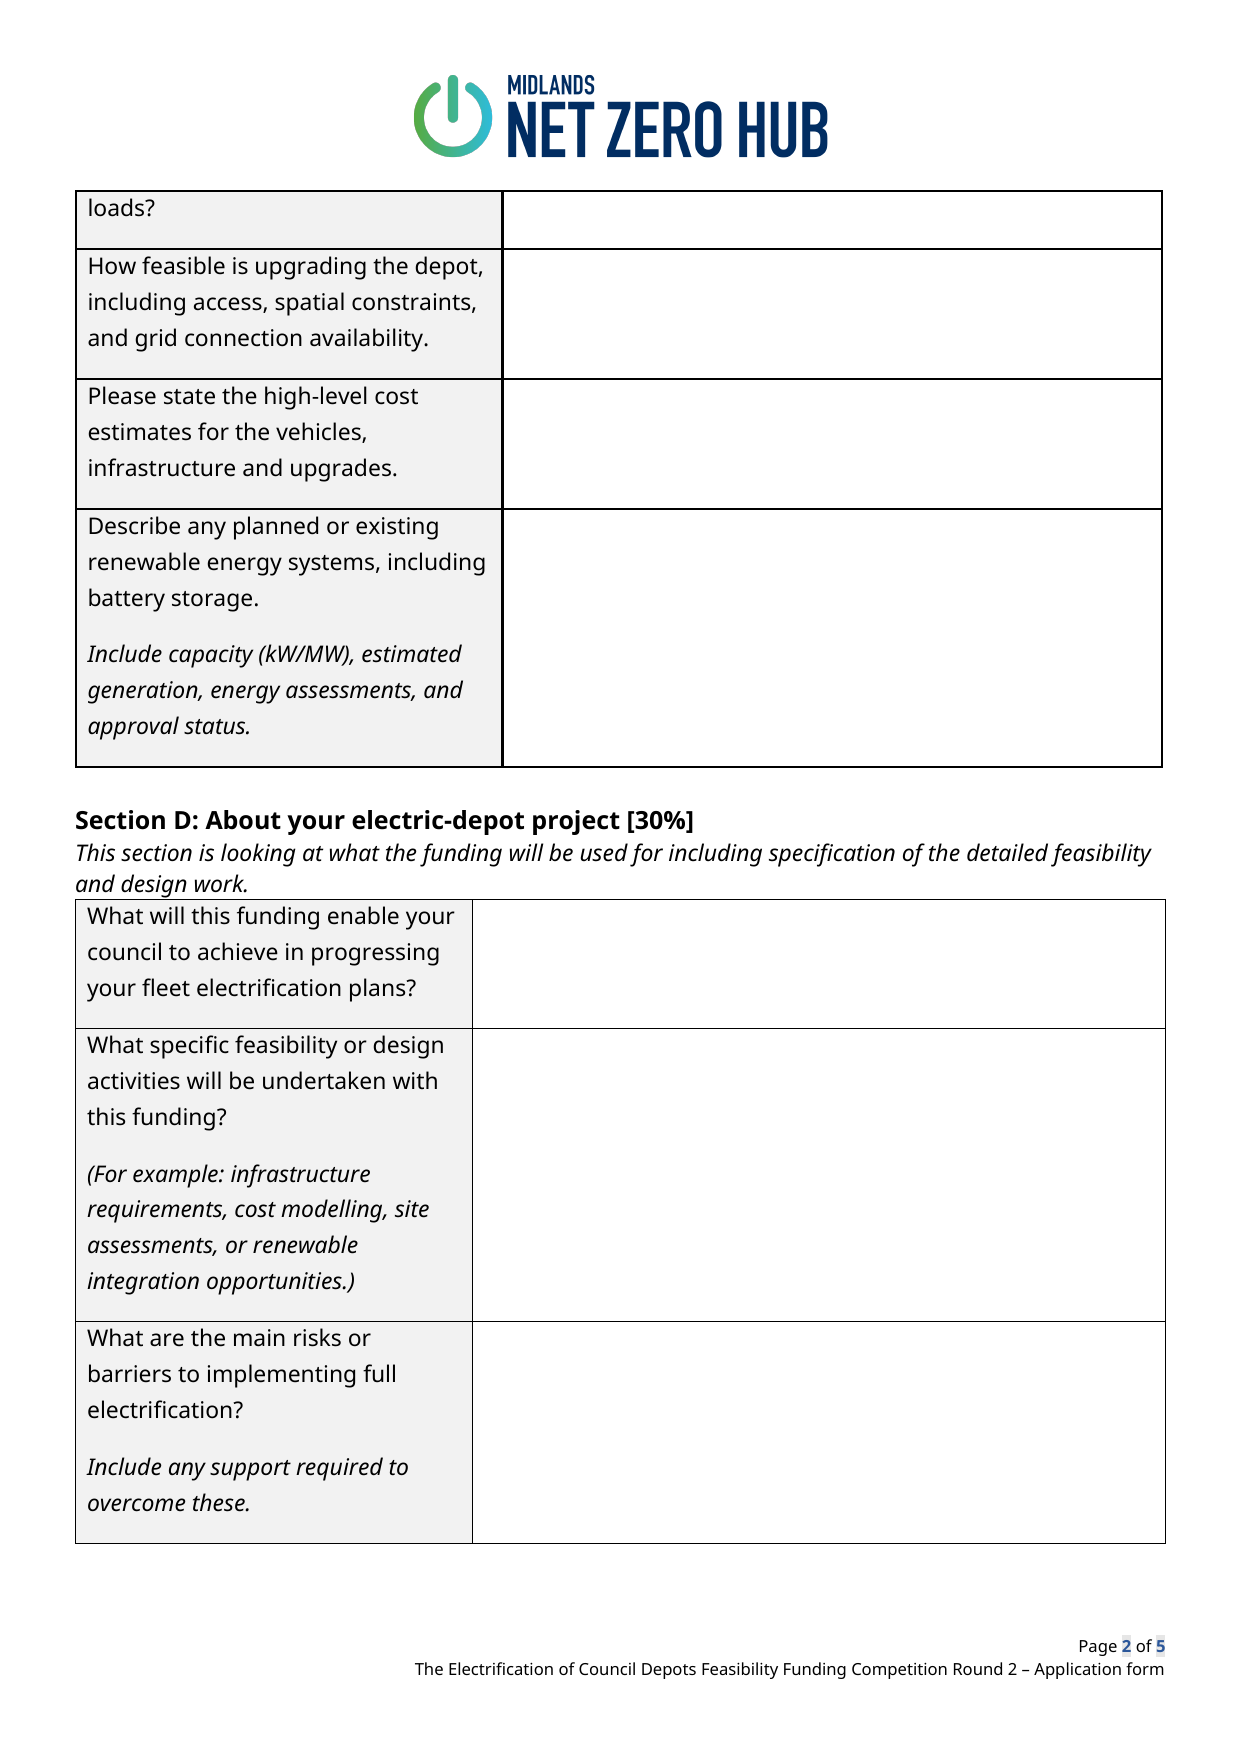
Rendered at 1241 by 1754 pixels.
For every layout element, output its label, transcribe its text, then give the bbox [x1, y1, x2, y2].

table_cell [504, 192, 1161, 248]
table_cell [504, 380, 1161, 508]
text This section is looking at what the funding will be used for including specification of the detailed feasibility and design work. [75, 836, 1165, 899]
table_header What will this funding enable your council to achieve in progressing your fleet electrification plans? [76, 900, 472, 1028]
table_cell What are the main risks or barriers to implementing full electrification? Include any support required to overcome these. [76, 1322, 472, 1543]
table_header [473, 900, 1165, 1028]
table_cell [504, 510, 1161, 766]
table_cell [473, 1322, 1165, 1543]
table_cell How feasible is upgrading the depot, including access, spatial constraints, and grid connection availability. [77, 250, 501, 378]
table_cell What specific feasibility or design activities will be undertaken with this funding? (For example: infrastructure requirements, cost modelling, site assessments, or renewable integration opportunities.) [76, 1029, 472, 1321]
table_cell Please state the high-level cost estimates for the vehicles, infrastructure and upgrades. [77, 380, 501, 508]
table_cell What are the charging requirements for the site(s) including number and type of chargers required, estimated daily charging demand and peak loads? [77, 192, 501, 248]
text Section D: About your electric-depot project [30%] [75, 802, 1165, 836]
table_cell [473, 1029, 1165, 1321]
table_cell [504, 250, 1161, 378]
table_cell Describe any planned or existing renewable energy systems, including battery storage. Include capacity (kW/MW), estimated generation, energy assessments, and approval status. [77, 510, 501, 766]
picture [412, 73, 829, 159]
